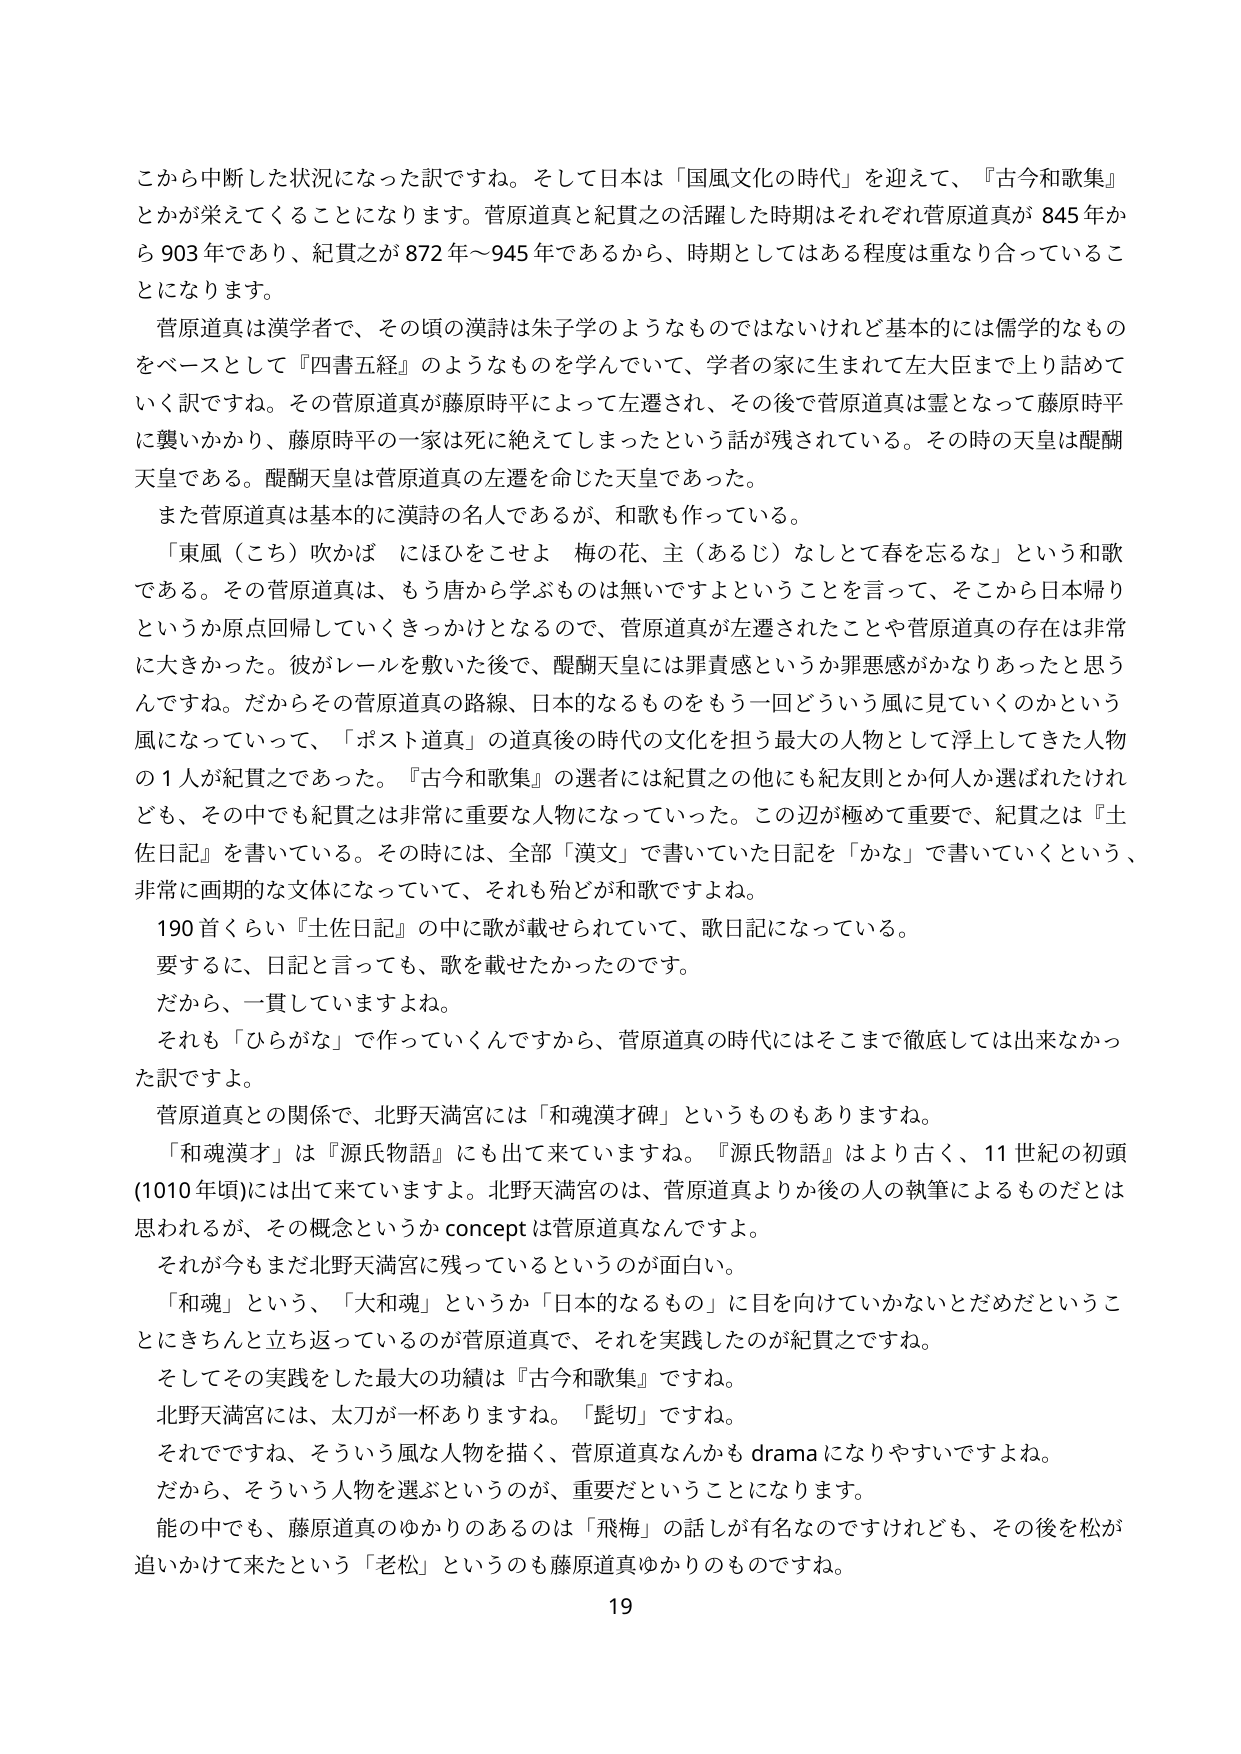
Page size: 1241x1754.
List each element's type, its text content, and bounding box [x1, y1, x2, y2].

text それが今もまだ北野天満宮に残っているというのが面白い。 [134, 1246, 1128, 1283]
text 菅原道真との関係で、北野天満宮には「和魂漢才碑」というものもありますね。 [134, 1096, 1128, 1133]
text 「和魂」という、「大和魂」というか「日本的なるもの」に目を向けていかないとだめだということにきちんと立ち返っているのが菅原道真で、それを実践したのが紀貫之ですね。 [134, 1283, 1128, 1358]
text 北野天満宮には、太刀が一杯ありますね。「髭切」ですね。 [134, 1396, 1128, 1433]
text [134, 158, 1128, 308]
text 菅原道真は漢学者で、その頃の漢詩は朱子学のようなものではないけれど基本的には儒学的なものをベースとして『四書五経』のようなものを学んでいて、学者の家に生まれて左大臣まで上り詰めていく訳ですね。その菅原道真が藤原時平によって左遷され、その後で菅原道真は霊となって藤原時平に襲いかかり、藤原時平の一家は死に絶えてしまったという話が残されている。その時の天皇は醍醐天皇である。醍醐天皇は菅原道真の左遷を命じた天皇であった。 [134, 308, 1128, 496]
text 「東風（こち）吹かば にほひをこせよ 梅の花、主（あるじ）なしとて春を忘るな」という和歌である。その菅原道真は、もう唐から学ぶものは無いですよということを言って、そこから日本帰りというか原点回帰していくきっかけとなるので、菅原道真が左遷されたことや菅原道真の存在は非常に大きかった。彼がレールを敷いた後で、醍醐天皇には罪責感というか罪悪感がかなりあったと思うんですね。だからその菅原道真の路線、日本的なるものをもう一回どういう風に見ていくのかという風になっていって、「ポスト道真」の道真後の時代の文化を担う最大の人物として浮上してきた人物の1人が紀貫之であった。『古今和歌集』の選者には紀貫之の他にも紀友則とか何人か選ばれたけれども、その中でも紀貫之は非常に重要な人物になっていった。この辺が極めて重要で、紀貫之は『土佐日記』を書いている。その時には、全部「漢文」で書いていた日記を「かな」で書いていくという、非常に画期的な文体になっていて、それも殆どが和歌ですよね。 [134, 533, 1128, 908]
text それも「ひらがな」で作っていくんですから、菅原道真の時代にはそこまで徹底しては出来なかった訳ですよ。 [134, 1021, 1128, 1096]
text だから、そういう人物を選ぶというのが、重要だということになります。 [134, 1471, 1128, 1508]
text 要するに、日記と言っても、歌を載せたかったのです。 [134, 946, 1128, 983]
text 能の中でも、藤原道真のゆかりのあるのは「飛梅」の話しが有名なのですけれども、その後を松が追いかけて来たという「老松」というのも藤原道真ゆかりのものですね。 [134, 1508, 1128, 1583]
text それでですね、そういう風な人物を描く、菅原道真なんかもdramaになりやすいですよね。 [134, 1433, 1128, 1471]
text そしてその実践をした最大の功績は『古今和歌集』ですね。 [134, 1358, 1128, 1396]
text だから、一貫していますよね。 [134, 983, 1128, 1021]
text また菅原道真は基本的に漢詩の名人であるが、和歌も作っている。 [134, 496, 1128, 533]
text 「和魂漢才」は『源氏物語』にも出て来ていますね。『源氏物語』はより古く、11世紀の初頭(1010年頃)には出て来ていますよ。北野天満宮のは、菅原道真よりか後の人の執筆によるものだとは思われるが、その概念というかconceptは菅原道真なんですよ。 [134, 1133, 1128, 1246]
text 190首くらい『土佐日記』の中に歌が載せられていて、歌日記になっている。 [134, 908, 1128, 946]
